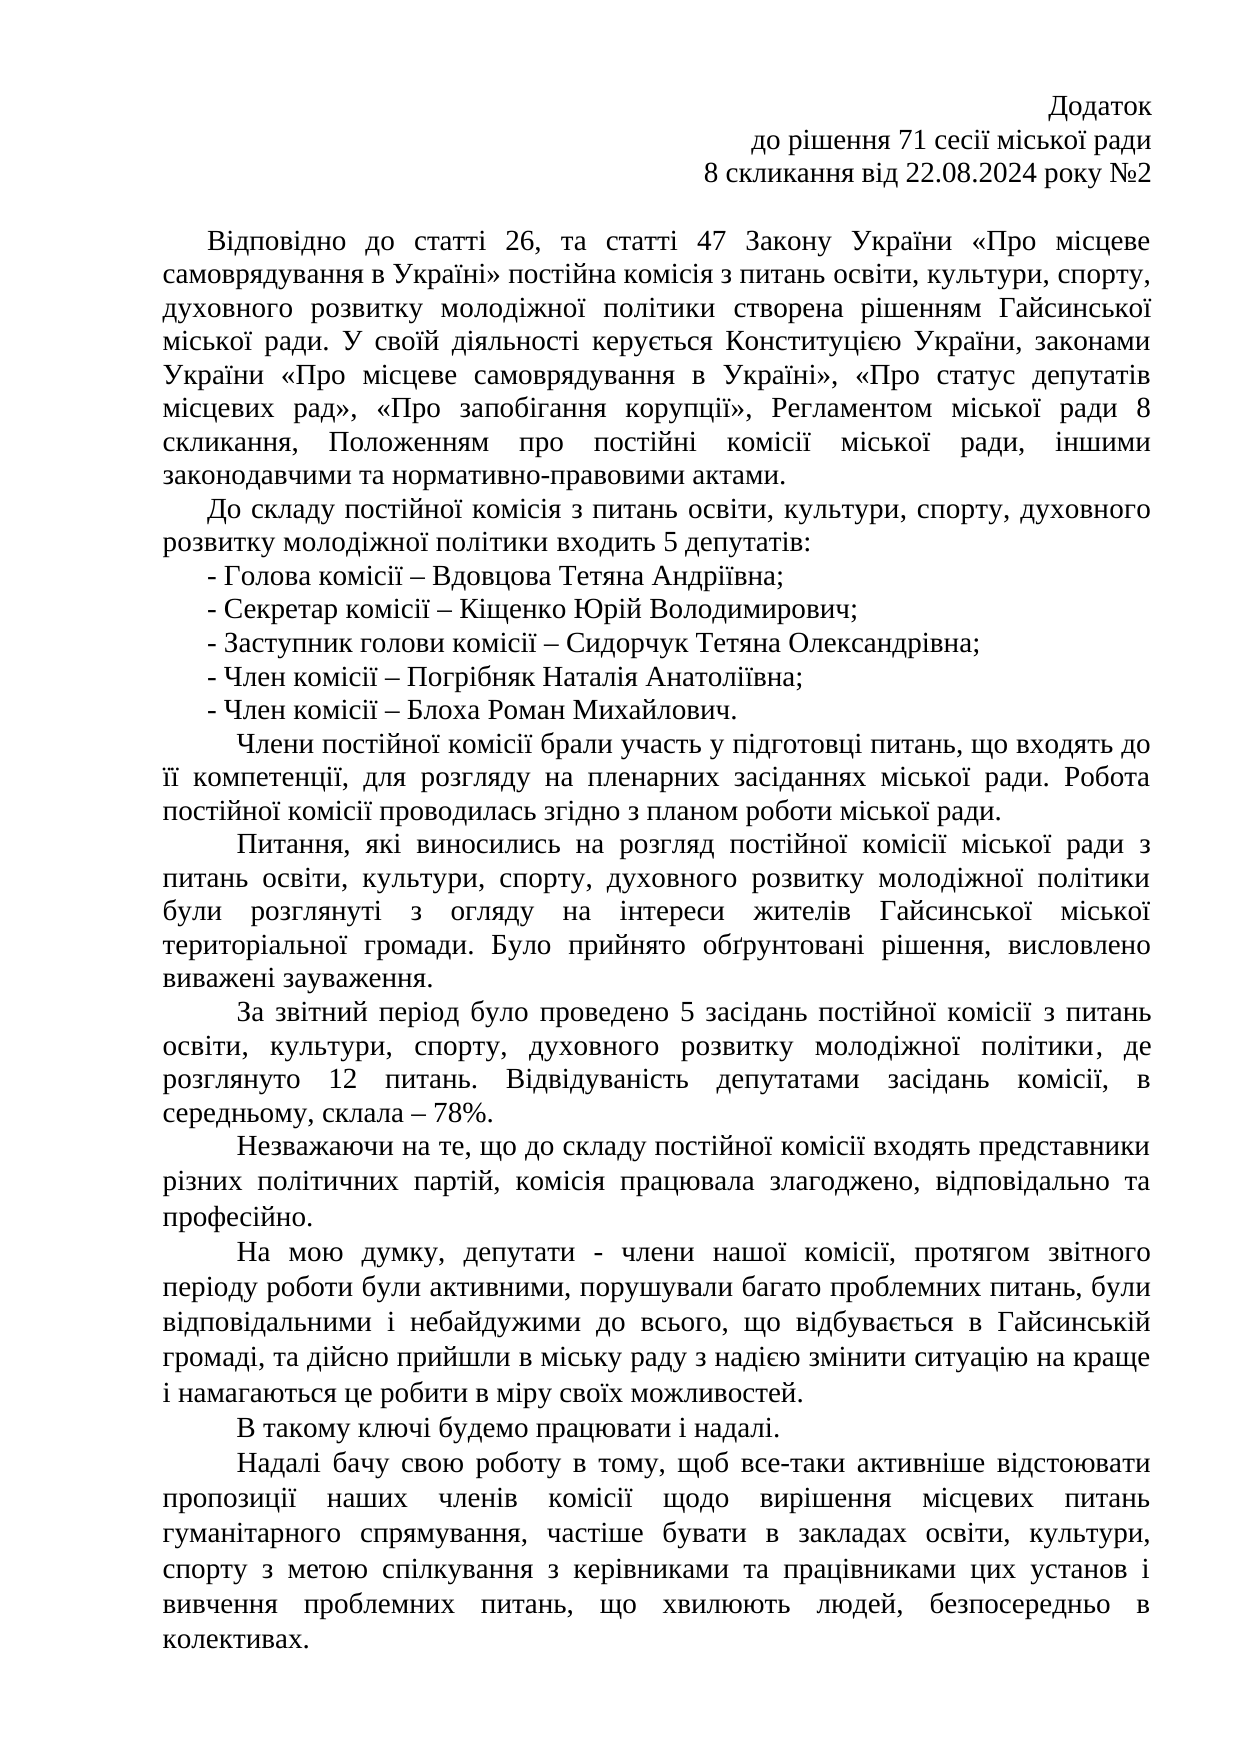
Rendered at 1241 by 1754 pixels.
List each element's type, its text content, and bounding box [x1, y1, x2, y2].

text Додаток [162, 88, 1152, 122]
text - Секретар комісії – Кіщенко Юрій Володимирович; [162, 592, 1152, 625]
text На мою думку, депутати - члени нашої комісії, протягом звітного періоду роботи були активними, порушували багато проблемних питань, були відповідальними і небайдужими до всього, що відбувається в Гайсинській громаді, та дійсно прийшли в міську раду з надією змінити ситуацію на краще і намагаються це робити в міру своїх можливостей. [162, 1234, 1152, 1408]
text - Голова комісії – Вдовцова Тетяна Андріївна; [162, 558, 1152, 592]
text Відповідно до статті 26, та статті 47 Закону України «Про місцеве самоврядування в Україні» постійна комісія з питань освіти, культури, спорту, духовного розвитку молодіжної політики створена рішенням Гайсинської міської ради. У своїй діяльності керується Конституцією України, законами України «Про місцеве самоврядування в Україні», «Про статус депутатів місцевих рад», «Про запобігання корупції», Регламентом міської ради 8 скликання, Положенням про постійні комісії міської ради, іншими законодавчими та нормативно-правовими актами. [162, 223, 1152, 491]
text В такому ключі будемо працювати і надалі. [162, 1410, 1152, 1443]
text - Член комісії – Погрібняк Наталія Анатоліївна; [162, 659, 1152, 692]
text До складу постійної комісія з питань освіти, культури, спорту, духовного розвитку молодіжної політики входить 5 депутатів: [162, 491, 1152, 558]
text до рішення 71 сесії міської ради [162, 122, 1152, 156]
text 8 скликання від 22.08.2024 року №2 [162, 156, 1152, 189]
text Надалі бачу свою роботу в тому, щоб все-таки активніше відстоювати пропозиції наших членів комісії щодо вирішення місцевих питань гуманітарного спрямування, частіше бувати в закладах освіти, культури, спорту з метою спілкування з керівниками та працівниками цих установ і вивчення проблемних питань, що хвилюють людей, безпосередньо в колективах. [162, 1445, 1152, 1655]
text - Член комісії – Блоха Роман Михайлович. [162, 692, 1152, 726]
text Питання, які виносились на розгляд постійної комісії міської ради з питань освіти, культури, спорту, духовного розвитку молодіжної політики були розглянуті з огляду на інтереси жителів Гайсинської міської територіальної громади. Було прийнято обґрунтовані рішення, висловлено виважені зауваження. [162, 826, 1152, 994]
text Незважаючи на те, що до складу постійної комісії входять представники різних політичних партій, комісія працювала злагоджено, відповідально та професійно. [162, 1128, 1152, 1232]
text - Заступник голови комісії – Сидорчук Тетяна Олександрівна; [162, 625, 1152, 659]
text За звітний період було проведено 5 засідань постійної комісії з питань освіти, культури, спорту, духовного розвитку молодіжної політики, де розглянуто 12 питань. Відвідуваність депутатами засідань комісії, в середньому, склала – 78%. [162, 994, 1152, 1128]
text Члени постійної комісії брали участь у підготовці питань, що входять до її компетенції, для розгляду на пленарних засіданнях міської ради. Робота постійної комісії проводилась згідно з планом роботи міської ради. [162, 726, 1152, 826]
